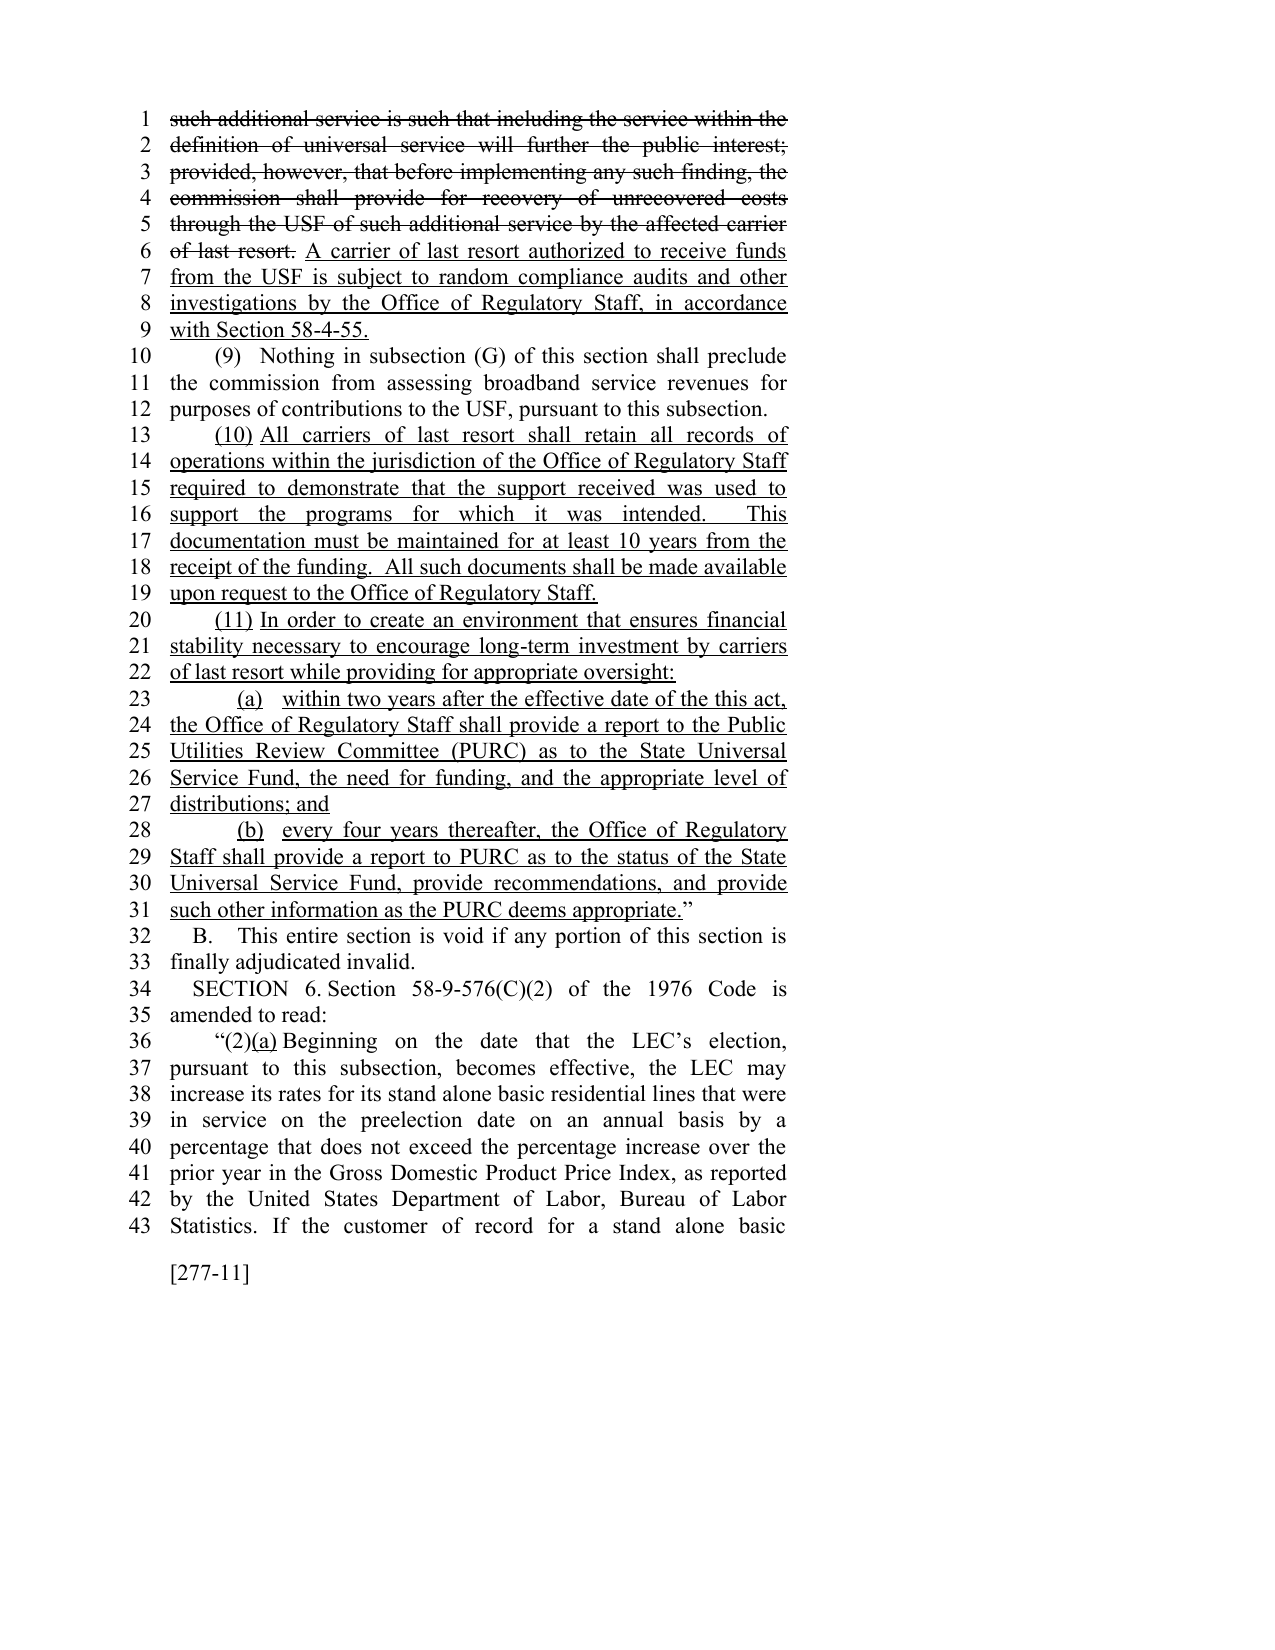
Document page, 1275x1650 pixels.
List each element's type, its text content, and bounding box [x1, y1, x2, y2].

text (10) All carriers of last resort shall retain all records of operations within the jurisdiction of the Office of Regulatory Staff required to demonstrate that the support received was used to support the programs for which it was intended. This documentation must be maintained for at least 10 years from the receipt of the funding. All such documents shall be made available upon request to the Office of Regulatory Staff. [169, 421, 787, 470]
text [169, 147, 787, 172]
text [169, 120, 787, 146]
text (a) within two years after the effective date of the this act, the Office of Regulatory Staff shall provide a report to the Public Utilities Review Committee (PURC) as to the State Universal Service Fund, the need for funding, and the appropriate level of distributions; and [169, 685, 787, 734]
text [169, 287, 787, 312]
text (b) every four years thereafter, the Office of Regulatory Staff shall provide a report to PURC as to the status of the State Universal Service Fund, provide recommendations, and provide such other information as the PURC deems appropriate.” [169, 867, 787, 892]
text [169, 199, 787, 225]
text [169, 1027, 787, 1238]
text (11) In order to create an environment that ensures financial stability necessary to encourage long-term investment by carriers of last resort while providing for appropriate oversight: [169, 656, 787, 685]
text SECTION 6. Section 58-9-576(C)(2) of the 1976 Code is amended to read: [169, 975, 787, 1027]
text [169, 226, 787, 286]
text (b) every four years thereafter, the Office of Regulatory Staff shall provide a report to PURC as to the status of the State Universal Service Fund, provide recommendations, and provide such other information as the PURC deems appropriate.” [169, 893, 787, 922]
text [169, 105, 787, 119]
text (a) within two years after the effective date of the this act, the Office of Regulatory Staff shall provide a report to the Public Utilities Review Committee (PURC) as to the State Universal Service Fund, the need for funding, and the appropriate level of distributions; and [169, 788, 787, 817]
text (9) Nothing in subsection (G) of this section shall preclude the commission from assessing broadband service revenues for purposes of contributions to the USF, pursuant to this subsection. [169, 342, 787, 421]
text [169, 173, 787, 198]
text (11) In order to create an environment that ensures financial stability necessary to encourage long-term investment by carriers of last resort while providing for appropriate oversight: [169, 606, 787, 655]
text (b) every four years thereafter, the Office of Regulatory Staff shall provide a report to PURC as to the status of the State Universal Service Fund, provide recommendations, and provide such other information as the PURC deems appropriate.” [169, 817, 787, 866]
text B. This entire section is void if any portion of this section is finally adjudicated invalid. [169, 922, 787, 975]
